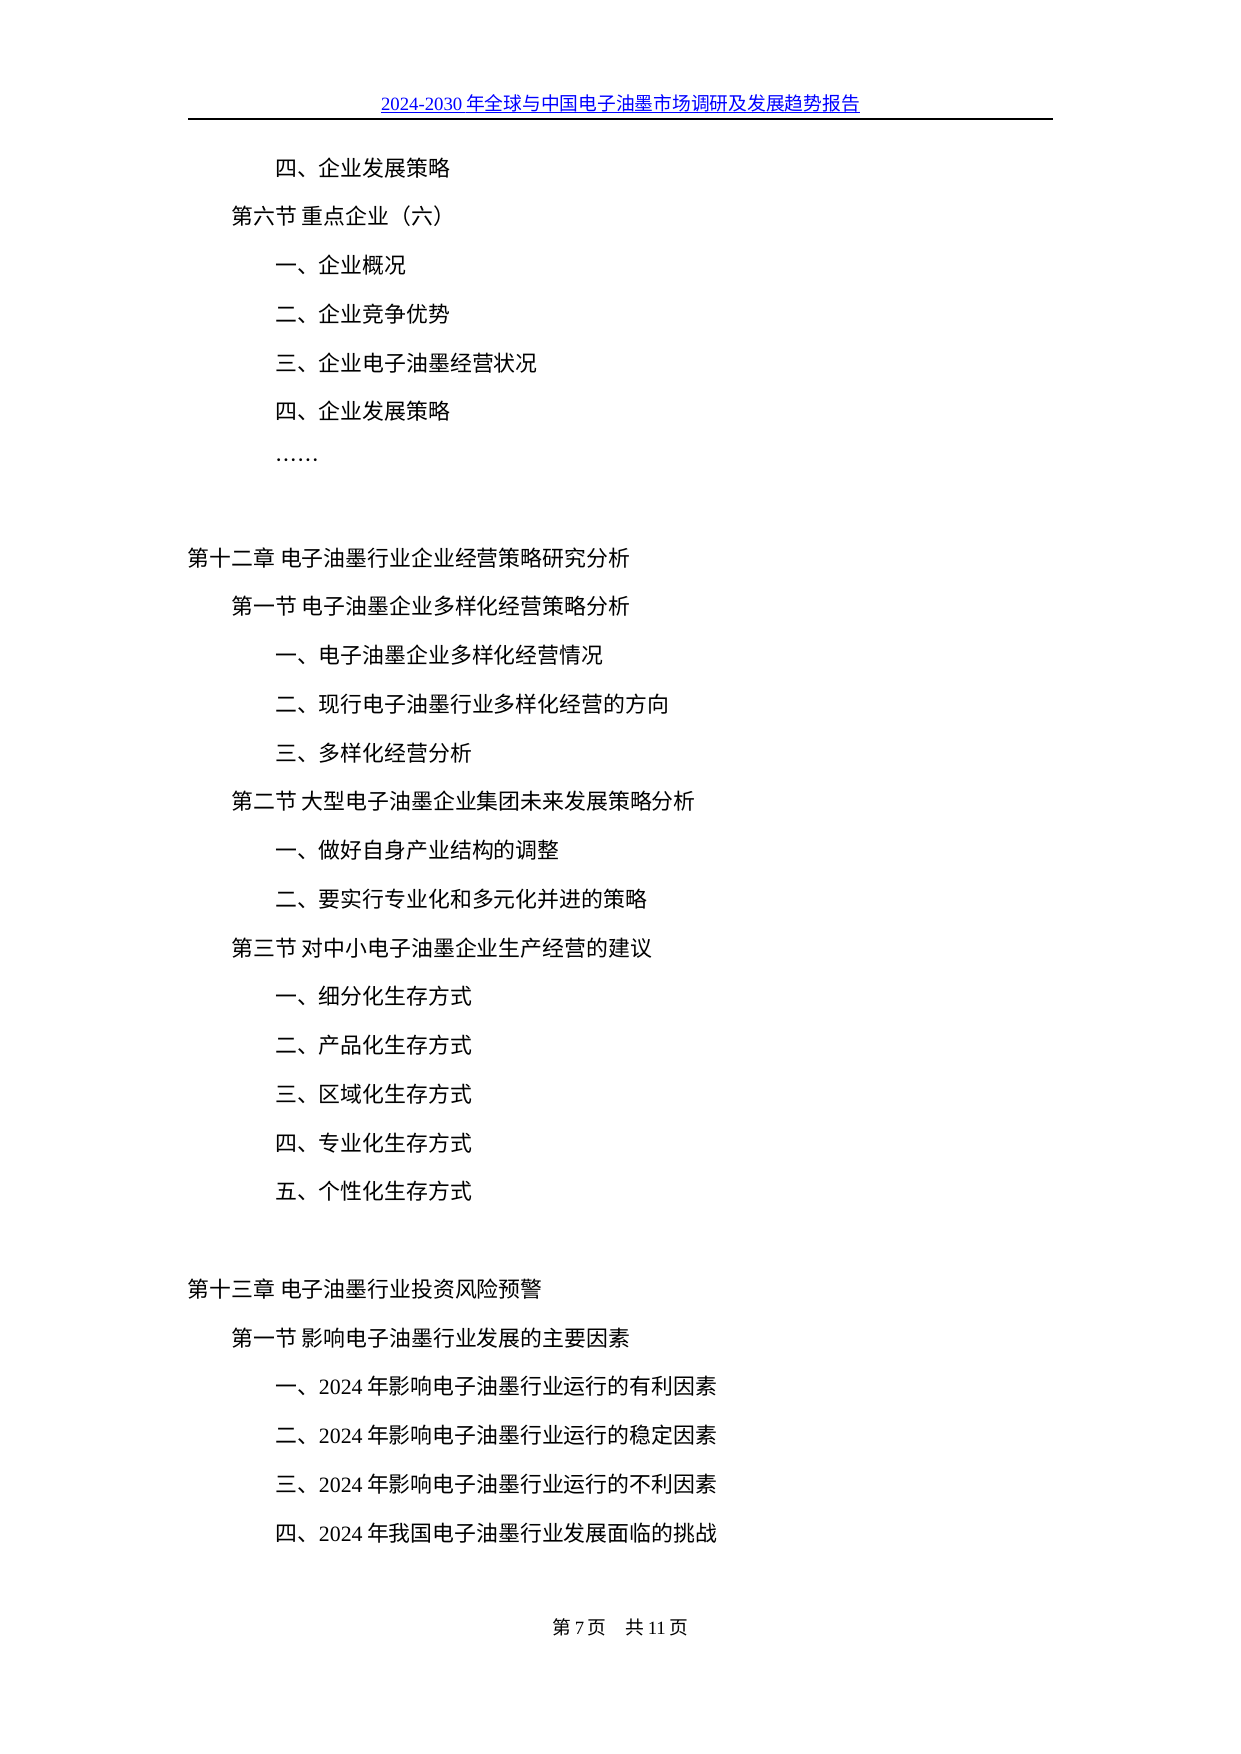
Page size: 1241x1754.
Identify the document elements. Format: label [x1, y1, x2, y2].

text [187, 150, 1053, 1548]
